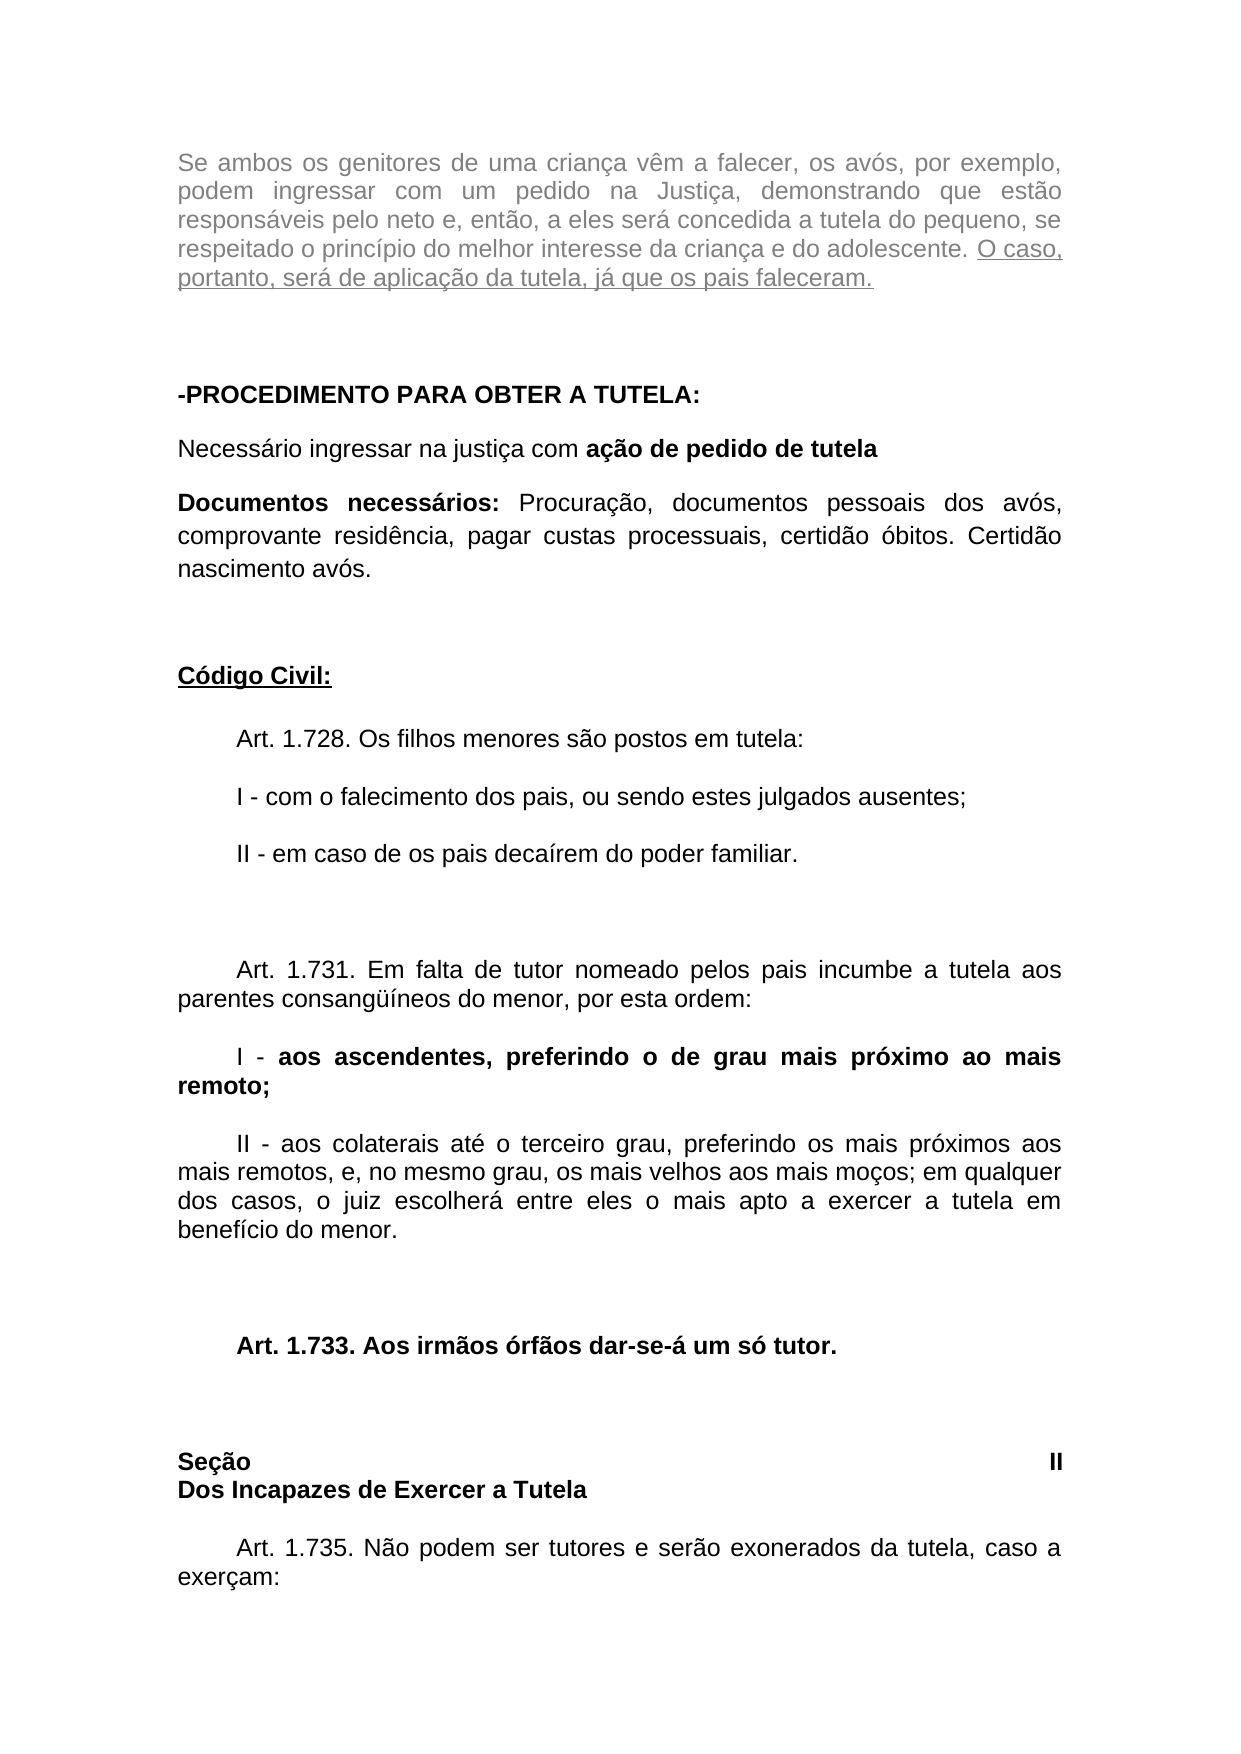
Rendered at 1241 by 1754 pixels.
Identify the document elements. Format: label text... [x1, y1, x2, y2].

text Art. 1.728. Os filhos menores são postos em tutela: [177, 723, 1063, 752]
text I - com o falecimento dos pais, ou sendo estes julgados ausentes; [177, 781, 1063, 810]
text Código Civil: [177, 661, 1063, 690]
text Seção II Dos Incapazes de Exercer a Tutela [177, 1446, 1063, 1504]
text Art. 1.731. Em falta de tutor nomeado pelos pais incumbe a tutela aos parentes consangüíneos do menor, por esta ordem: [177, 955, 1063, 1013]
text Art. 1.735. Não podem ser tutores e serão exonerados da tutela, caso a exerçam: [177, 1533, 1063, 1591]
text Art. 1.733. Aos irmãos órfãos dar-se-á um só tutor. [177, 1331, 1063, 1359]
text I - aos ascendentes, preferindo o de grau mais próximo ao mais remoto; [177, 1042, 1063, 1099]
text Se ambos os genitores de uma criança vêm a falecer, os avós, por exemplo, podem ingressar com um pedido na Justiça, demonstrando que estão responsáveis pelo neto e, então, a eles será concedida a tutela do pequeno, se respeitado o princípio do melhor interesse da criança e do adolescente. O caso, portanto, será de aplicação da tutela, já que os pais faleceram. [177, 148, 1063, 291]
text Necessário ingressar na justiça com ação de pedido de tutela [177, 434, 1063, 462]
text II - em caso de os pais decaírem do poder familiar. [177, 839, 1063, 868]
text II - aos colaterais até o terceiro grau, preferindo os mais próximos aos mais remotos, e, no mesmo grau, os mais velhos aos mais moços; em qualquer dos casos, o juiz escolherá entre eles o mais apto a exercer a tutela em benefício do menor. [177, 1128, 1063, 1243]
text -PROCEDIMENTO PARA OBTER A TUTELA: [177, 380, 1063, 409]
text Documentos necessários: Procuração, documentos pessoais dos avós, comprovante residência, pagar custas processuais, certidão óbitos. Certidão nascimento avós. [177, 488, 1063, 582]
